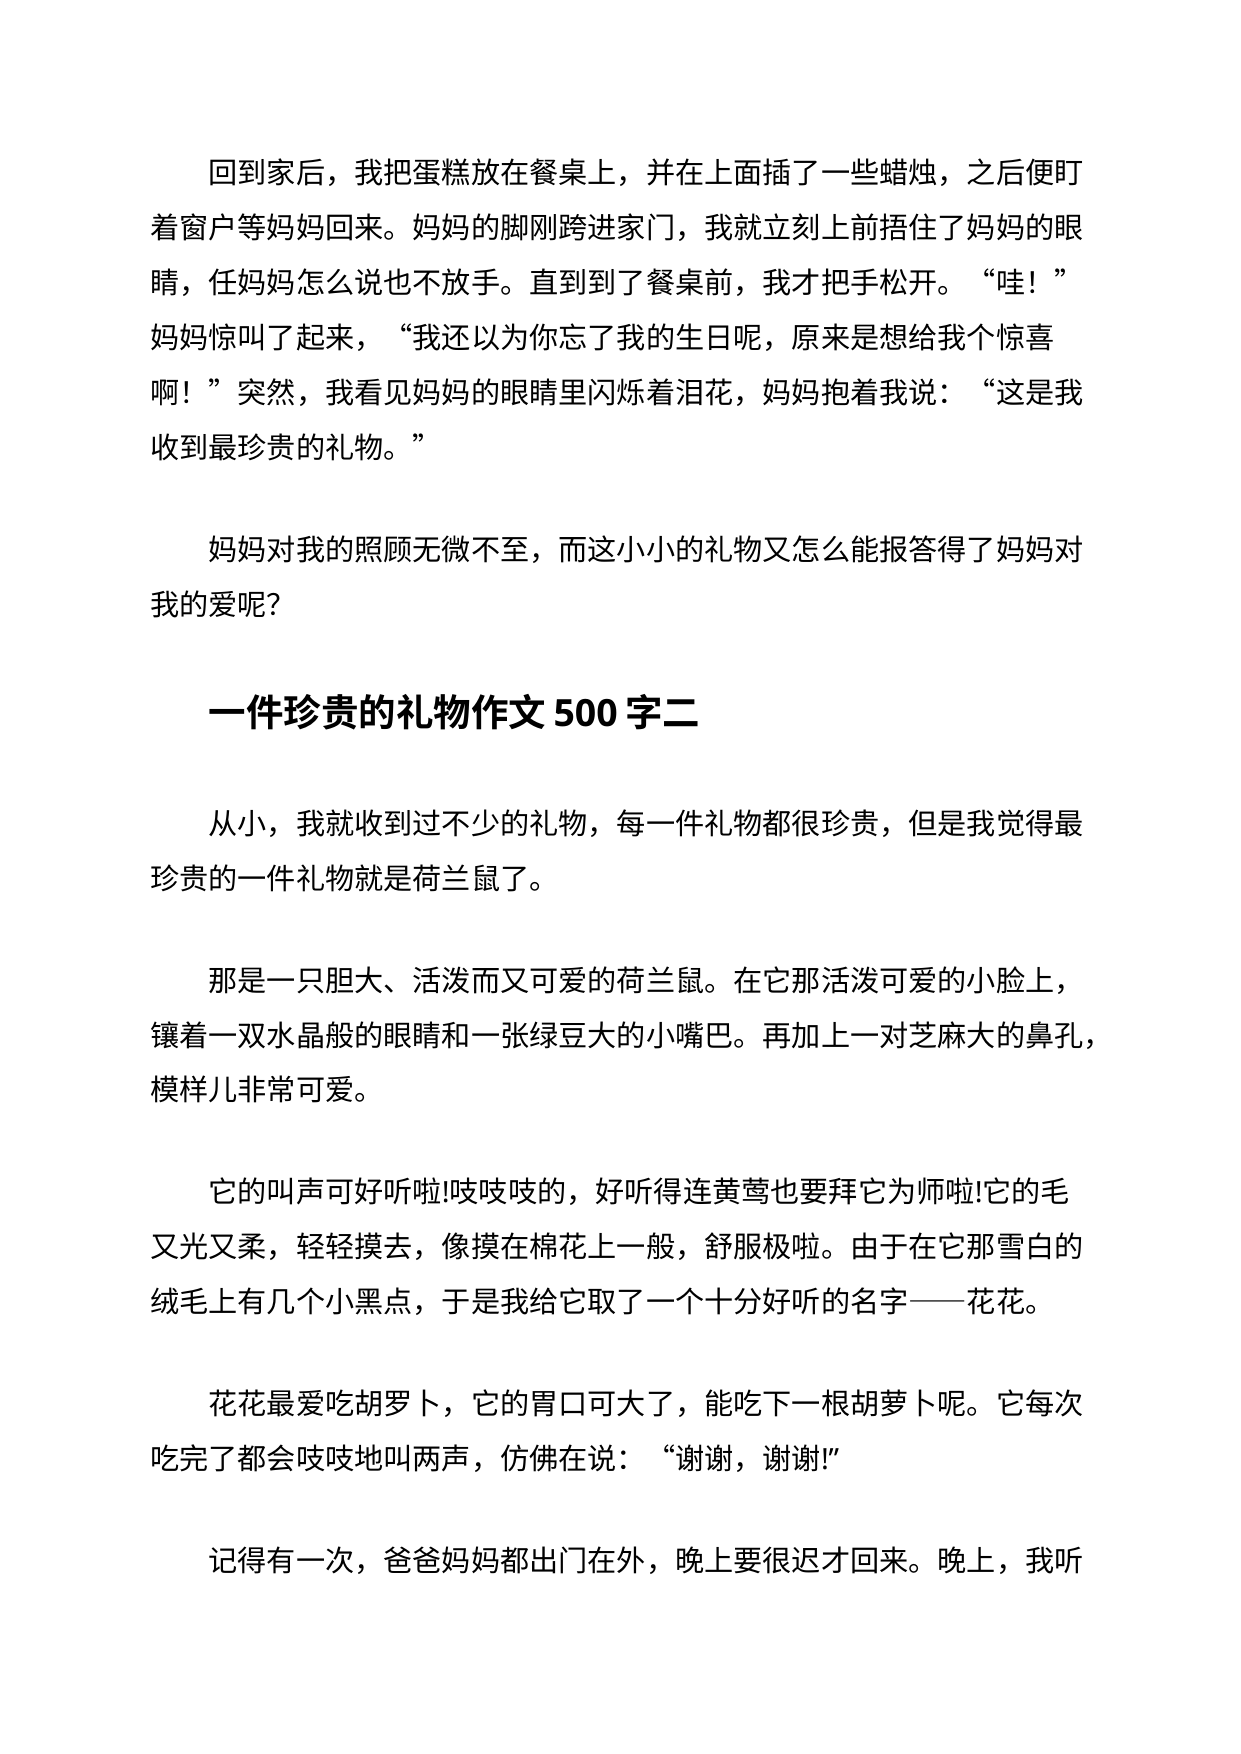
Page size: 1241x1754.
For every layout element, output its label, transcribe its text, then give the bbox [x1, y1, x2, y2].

text 妈妈对我的照顾无微不至，而这小小的礼物又怎么能报答得了妈妈对我的爱呢？ [150, 526, 1090, 623]
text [150, 1537, 1090, 1579]
text 花花最爱吃胡罗卜，它的胃口可大了，能吃下一根胡萝卜呢。它每次吃完了都会吱吱地叫两声，仿佛在说：“谢谢，谢谢!” [150, 1380, 1090, 1478]
text 从小，我就收到过不少的礼物，每一件礼物都很珍贵，但是我觉得最珍贵的一件礼物就是荷兰鼠了。 [150, 801, 1090, 898]
text 回到家后，我把蛋糕放在餐桌上，并在上面插了一些蜡烛，之后便盯着窗户等妈妈回来。妈妈的脚刚跨进家门，我就立刻上前捂住了妈妈的眼睛，任妈妈怎么说也不放手。直到到了餐桌前，我才把手松开。“哇！”妈妈惊叫了起来，“我还以为你忘了我的生日呢，原来是想给我个惊喜啊！”突然，我看见妈妈的眼睛里闪烁着泪花，妈妈抱着我说：“这是我收到最珍贵的礼物。” [150, 150, 1090, 467]
text 一件珍贵的礼物作文500字二 [150, 683, 1090, 737]
text 它的叫声可好听啦!吱吱吱的，好听得连黄莺也要拜它为师啦!它的毛又光又柔，轻轻摸去，像摸在棉花上一般，舒服极啦。由于在它那雪白的绒毛上有几个小黑点，于是我给它取了一个十分好听的名字——花花。 [150, 1169, 1090, 1321]
text 那是一只胆大、活泼而又可爱的荷兰鼠。在它那活泼可爱的小脸上，镶着一双水晶般的眼睛和一张绿豆大的小嘴巴。再加上一对芝麻大的鼻孔，模样儿非常可爱。 [150, 957, 1090, 1109]
